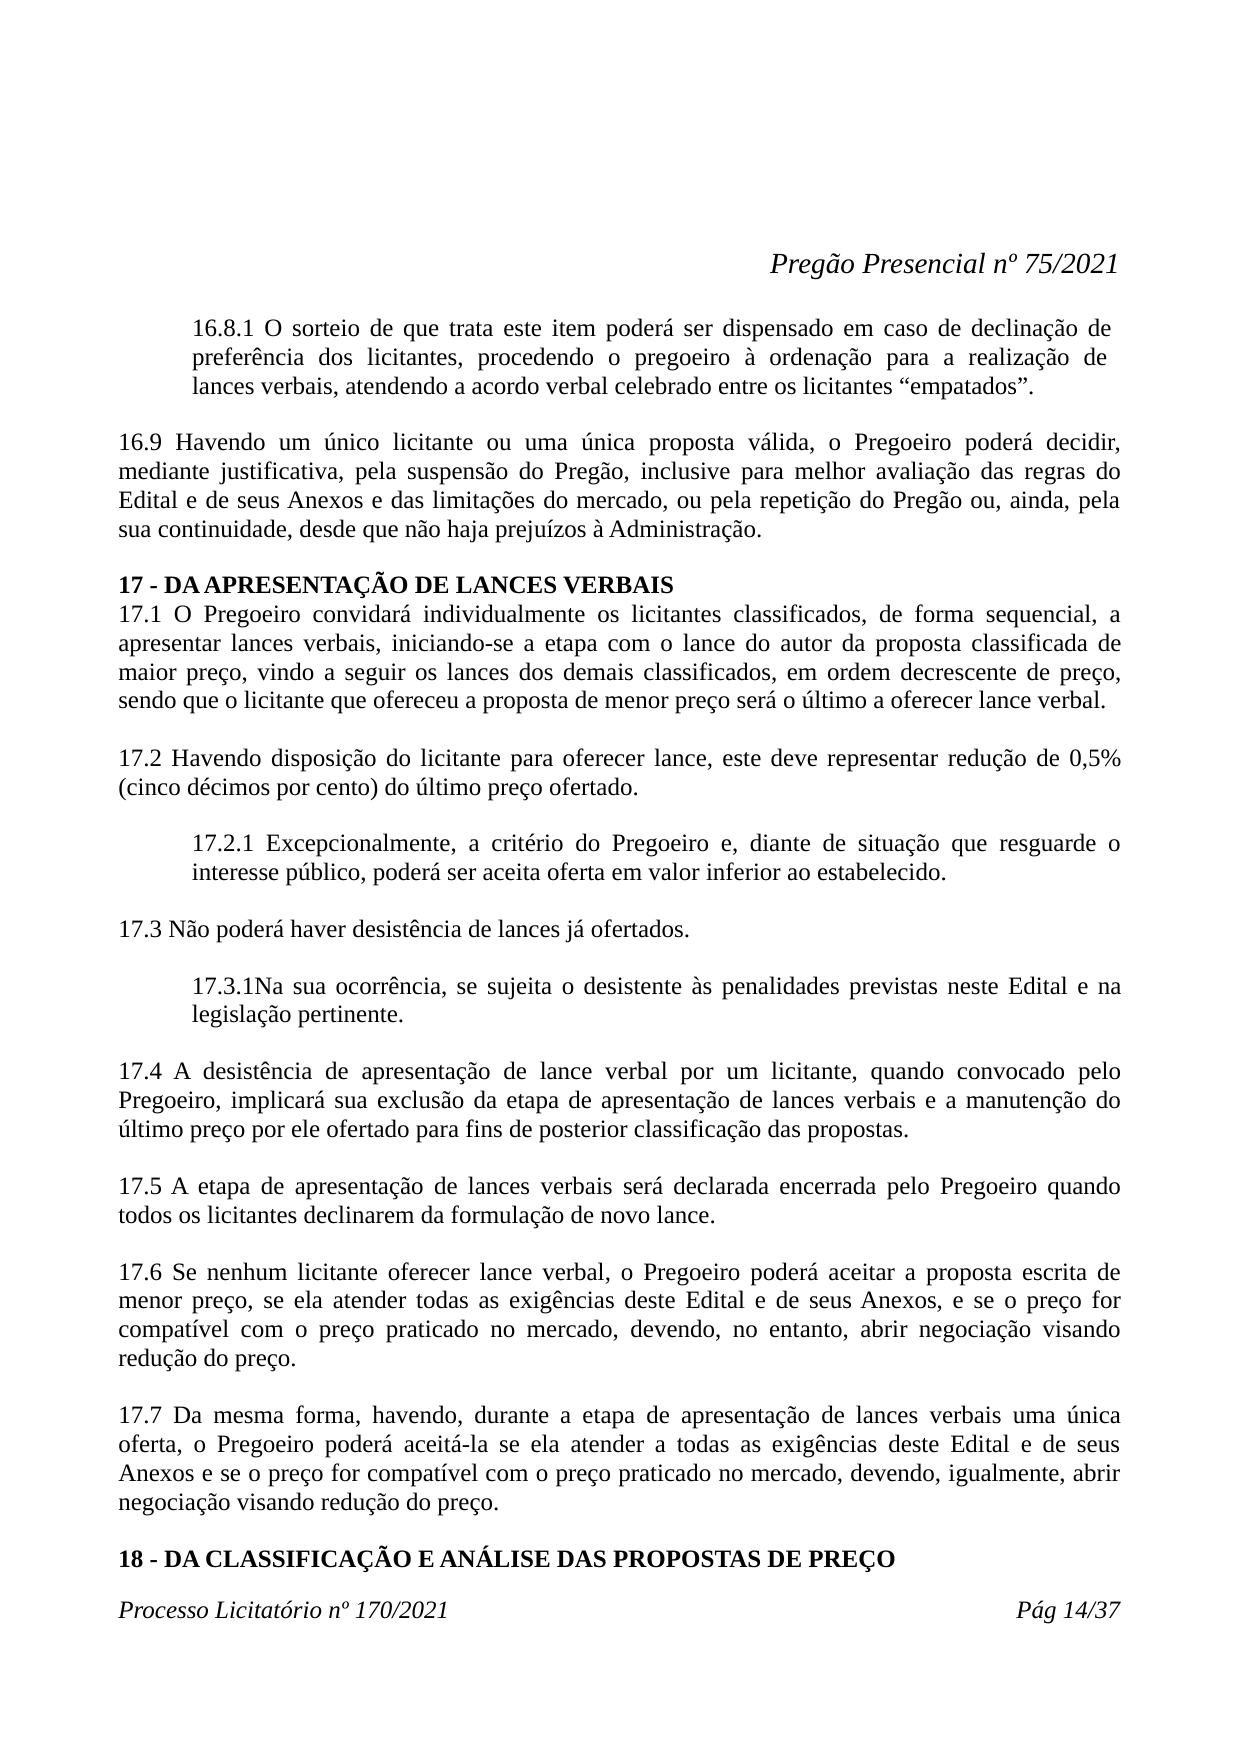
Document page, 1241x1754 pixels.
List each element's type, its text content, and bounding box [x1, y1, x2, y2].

text 17 - DA APRESENTAÇÃO DE LANCES VERBAIS [118, 571, 1122, 599]
text 16.8.1 O sorteio de que trata este item poderá ser dispensado em caso de declinação de preferência dos licitantes, procedendo o pregoeiro à ordenação para a realização de lances verbais, atendendo a acordo verbal celebrado entre os licitantes “empatados”. [118, 313, 1122, 399]
text 16.9 Havendo um único licitante ou uma única proposta válida, o Pregoeiro poderá decidir, mediante justificativa, pela suspensão do Pregão, inclusive para melhor avaliação das regras do Edital e de seus Anexos e das limitações do mercado, ou pela repetição do Pregão ou, ainda, pela sua continuidade, desde que não haja prejuízos à Administração. [118, 427, 1122, 542]
text 17.6 Se nenhum licitante oferecer lance verbal, o Pregoeiro poderá aceitar a proposta escrita de menor preço, se ela atender todas as exigências deste Edital e de seus Anexos, e se o preço for compatível com o preço praticado no mercado, devendo, no entanto, abrir negociação visando redução do preço. [118, 1257, 1122, 1372]
text 17.4 A desistência de apresentação de lance verbal por um licitante, quando convocado pelo Pregoeiro, implicará sua exclusão da etapa de apresentação de lances verbais e a manutenção do último preço por ele ofertado para fins de posterior classificação das propostas. [118, 1056, 1122, 1143]
text 17.3 Não poderá haver desistência de lances já ofertados. [118, 914, 1122, 943]
text 18 - DA CLASSIFICAÇÃO E ANÁLISE DAS PROPOSTAS DE PREÇO [118, 1544, 1122, 1573]
text 17.7 Da mesma forma, havendo, durante a etapa de apresentação de lances verbais uma única oferta, o Pregoeiro poderá aceitá-la se ela atender a todas as exigências deste Edital e de seus Anexos e se o preço for compatível com o preço praticado no mercado, devendo, igualmente, abrir negociação visando redução do preço. [118, 1401, 1122, 1516]
text 17.2.1 Excepcionalmente, a critério do Pregoeiro e, diante de situação que resguarde o interesse público, poderá ser aceita oferta em valor inferior ao estabelecido. [192, 828, 1122, 886]
text 17.2 Havendo disposição do licitante para oferecer lance, este deve representar redução de 0,5% (cinco décimos por cento) do último preço ofertado. [118, 743, 1122, 801]
text 17.5 A etapa de apresentação de lances verbais será declarada encerrada pelo Pregoeiro quando todos os licitantes declinarem da formulação de novo lance. [118, 1171, 1122, 1229]
text 17.3.1Na sua ocorrência, se sujeita o desistente às penalidades previstas neste Edital e na legislação pertinente. [192, 971, 1122, 1028]
text 17.1 O Pregoeiro convidará individualmente os licitantes classificados, de forma sequencial, a apresentar lances verbais, iniciando-se a etapa com o lance do autor da proposta classificada de maior preço, vindo a seguir os lances dos demais classificados, em ordem decrescente de preço, sendo que o licitante que ofereceu a proposta de menor preço será o último a oferecer lance verbal. [118, 599, 1122, 714]
